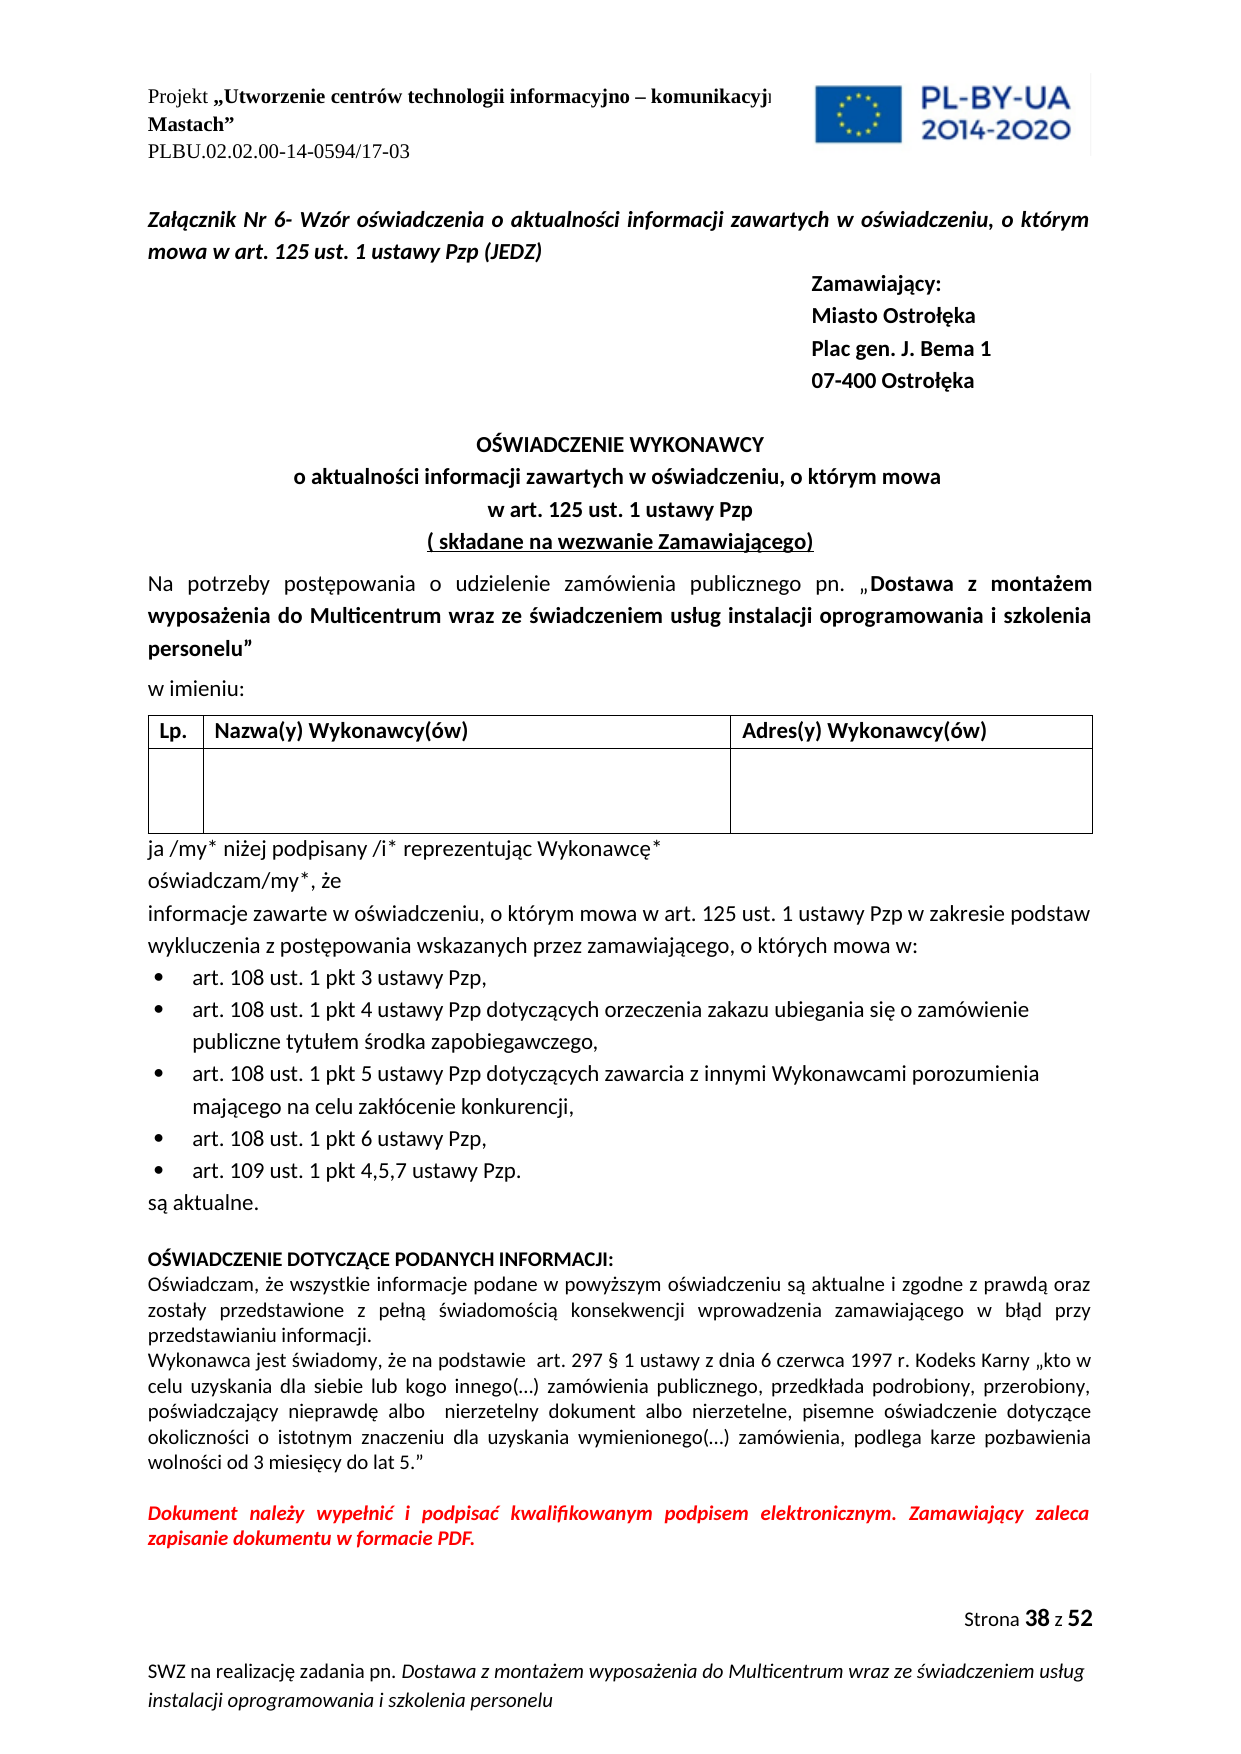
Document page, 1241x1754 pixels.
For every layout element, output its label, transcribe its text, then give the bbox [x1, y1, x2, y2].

text Zamawiający: [738, 269, 1093, 297]
text Załącznik Nr 6- Wzór oświadczenia o aktualności informacji zawartych w oświadczeniu, o którym mowa w art. 125 ust. 1 ustawy Pzp (JEDZ) [148, 205, 1093, 265]
table_cell [731, 749, 1092, 833]
table_header Adres(y) Wykonawcy(ów) [731, 716, 1092, 747]
text ja /my* niżej podpisany /i* reprezentując Wykonawcę* [148, 834, 1093, 862]
list art. 108 ust. 1 pkt 5 ustawy Pzp dotyczących zawarcia z innymi Wykonawcami porozumienia mającego na celu zakłócenie konkurencji, [154, 1059, 1093, 1120]
list art. 108 ust. 1 pkt 6 ustawy Pzp, [154, 1124, 1093, 1152]
table_header Lp. [149, 716, 203, 747]
text oświadczam/my*, że [148, 866, 1093, 894]
table_cell [149, 749, 203, 833]
text w imieniu: [148, 674, 1093, 702]
text Dokument należy wypełnić i podpisać kwalifikowanym podpisem elektronicznym. Zamawiający zaleca zapisanie dokumentu w formacie PDF. [148, 1500, 1093, 1551]
text Plac gen. J. Bema 1 [738, 334, 1093, 362]
picture [769, 73, 1092, 154]
list art. 108 ust. 1 pkt 3 ustawy Pzp, [154, 963, 1093, 991]
text o aktualności informacji zawartych w oświadczeniu, o którym mowa w art. 125 ust. 1 ustawy Pzp [148, 462, 1093, 523]
text Na potrzeby postępowania o udzielenie zamówienia publicznego pn. „Dostawa z montażem wyposażenia do Multicentrum wraz ze świadczeniem usług instalacji oprogramowania i szkolenia personelu” [148, 569, 1093, 662]
text Wykonawca jest świadomy, że na podstawie art. 297 § 1 ustawy z dnia 6 czerwca 1997 r. Kodeks Karny „kto w celu uzyskania dla siebie lub kogo innego(…) zamówienia publicznego, przedkłada podrobiony, przerobiony, poświadczający nieprawdę albo nierzetelny dokument albo nierzetelne, pisemne oświadczenie dotyczące okoliczności o istotnym znaczeniu dla uzyskania wymienionego(…) zamówienia, podlega karze pozbawienia wolności od 3 miesięcy do lat 5.” [148, 1348, 1093, 1475]
list art. 108 ust. 1 pkt 4 ustawy Pzp dotyczących orzeczenia zakazu ubiegania się o zamówienie publiczne tytułem środka zapobiegawczego, [154, 995, 1093, 1055]
text 07-400 Ostrołęka [738, 366, 1093, 394]
text są aktualne. [148, 1188, 1093, 1216]
list art. 109 ust. 1 pkt 4,5,7 ustawy Pzp. [154, 1156, 1093, 1184]
text Miasto Ostrołęka [738, 302, 1093, 329]
text ( składane na wezwanie Zamawiającego) [148, 527, 1093, 555]
text OŚWIADCZENIE WYKONAWCY [148, 430, 1093, 458]
text OŚWIADCZENIE DOTYCZĄCE PODANYCH INFORMACJI: [148, 1246, 1093, 1271]
table_header Nazwa(y) Wykonawcy(ów) [204, 716, 730, 747]
text informacje zawarte w oświadczeniu, o którym mowa w art. 125 ust. 1 ustawy Pzp w zakresie podstaw wykluczenia z postępowania wskazanych przez zamawiającego, o których mowa w: [148, 899, 1093, 959]
table_cell [204, 749, 730, 833]
text Oświadczam, że wszystkie informacje podane w powyższym oświadczeniu są aktualne i zgodne z prawdą oraz zostały przedstawione z pełną świadomością konsekwencji wprowadzenia zamawiającego w błąd przy przedstawianiu informacji. [148, 1271, 1093, 1348]
